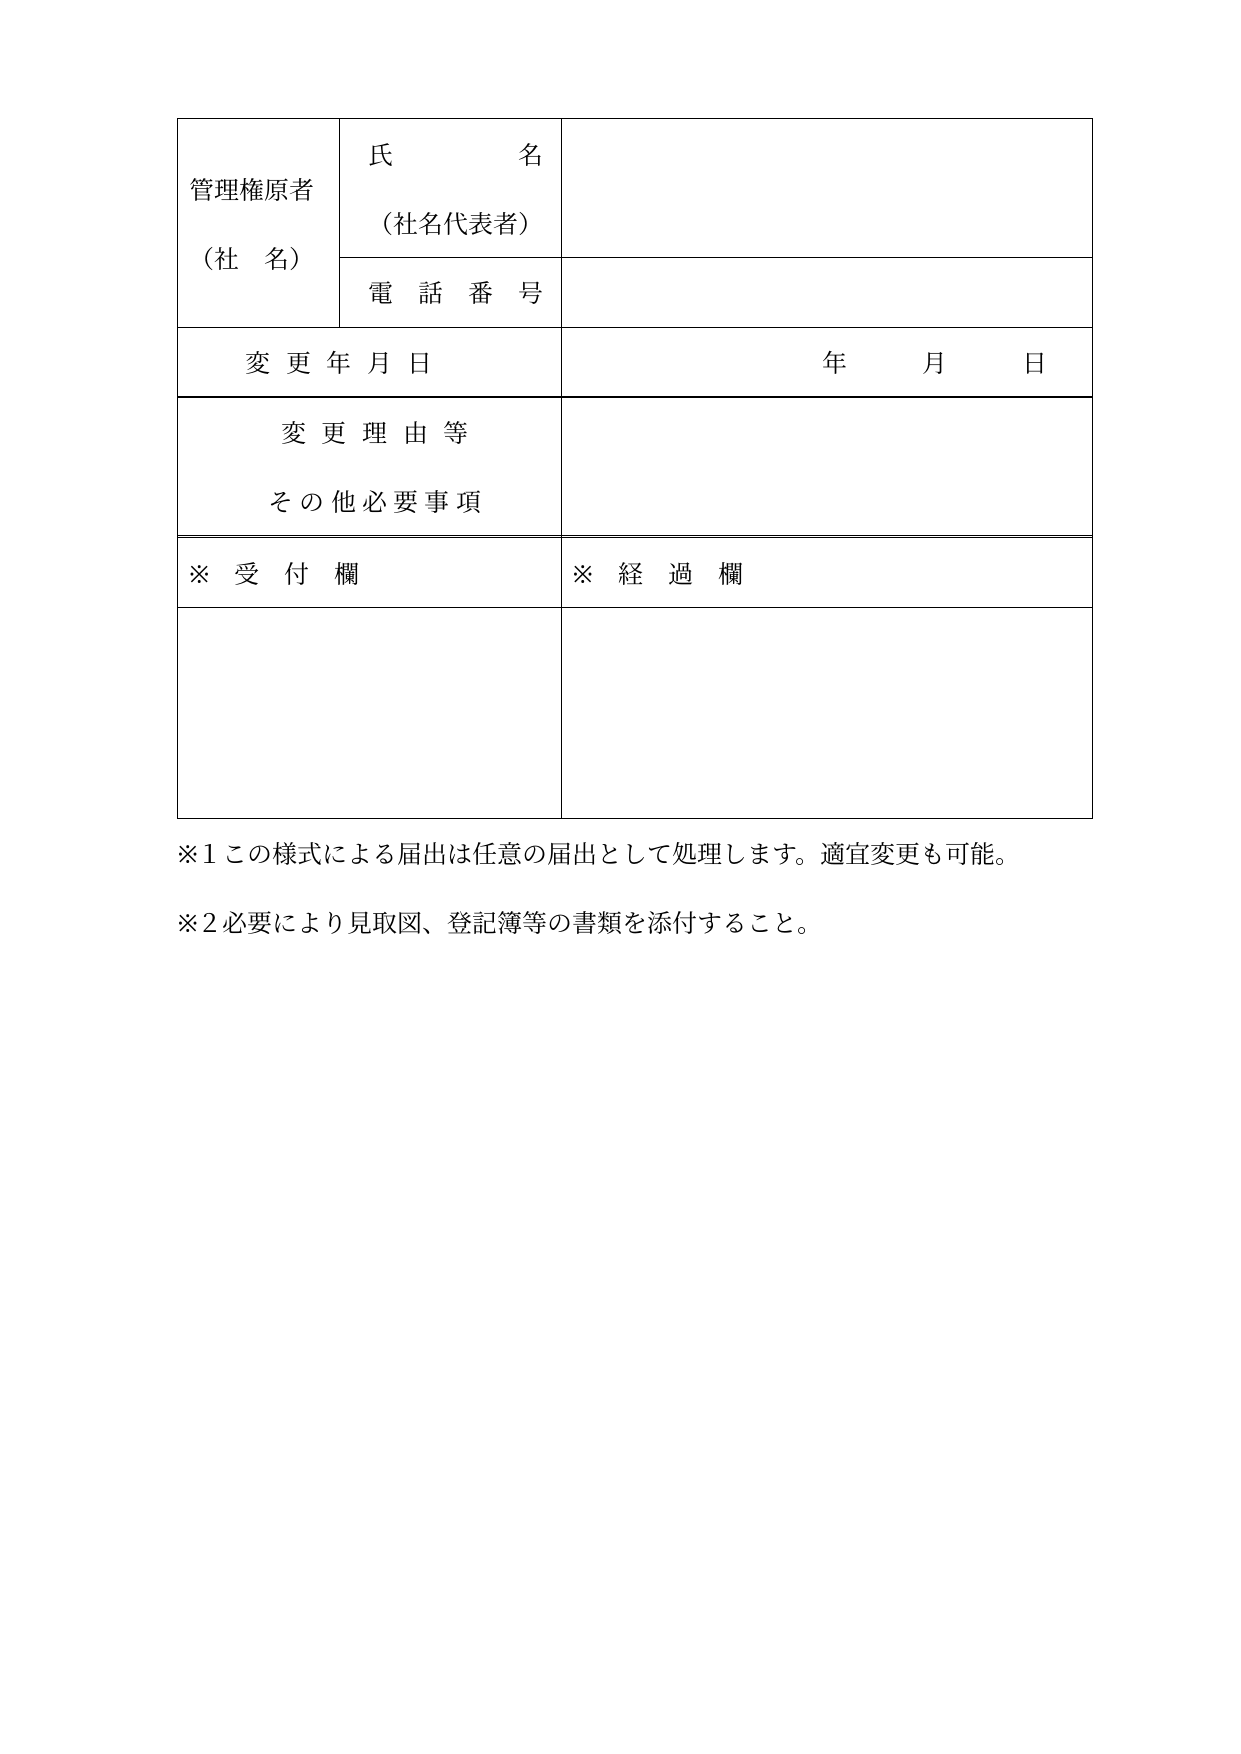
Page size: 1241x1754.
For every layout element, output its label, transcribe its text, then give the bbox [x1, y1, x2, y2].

table_cell 年 月 日 [562, 328, 1092, 396]
table_cell [562, 119, 1092, 257]
table_cell ※ 受 付 欄 [178, 538, 561, 607]
text ※１この様式による届出は任意の届出として処理します。適宜変更も可能。 [177, 819, 1092, 887]
table_cell [562, 258, 1092, 327]
table_cell 氏 名 （社名代表者） [340, 119, 561, 257]
table_cell [562, 608, 1092, 817]
table_cell 変更理由等 その他必要事項 [178, 398, 561, 535]
table_cell 変 更 後 管理権原者 （社 名） [178, 119, 339, 327]
table_cell 変更年月日 [178, 328, 561, 396]
table_cell [562, 398, 1092, 535]
table_cell ※ 経 過 欄 [562, 538, 1092, 607]
text ※２必要により見取図、登記簿等の書類を添付すること。 [177, 887, 1092, 956]
table_cell [178, 608, 561, 817]
table_cell 電 話 番 号 [340, 258, 561, 327]
